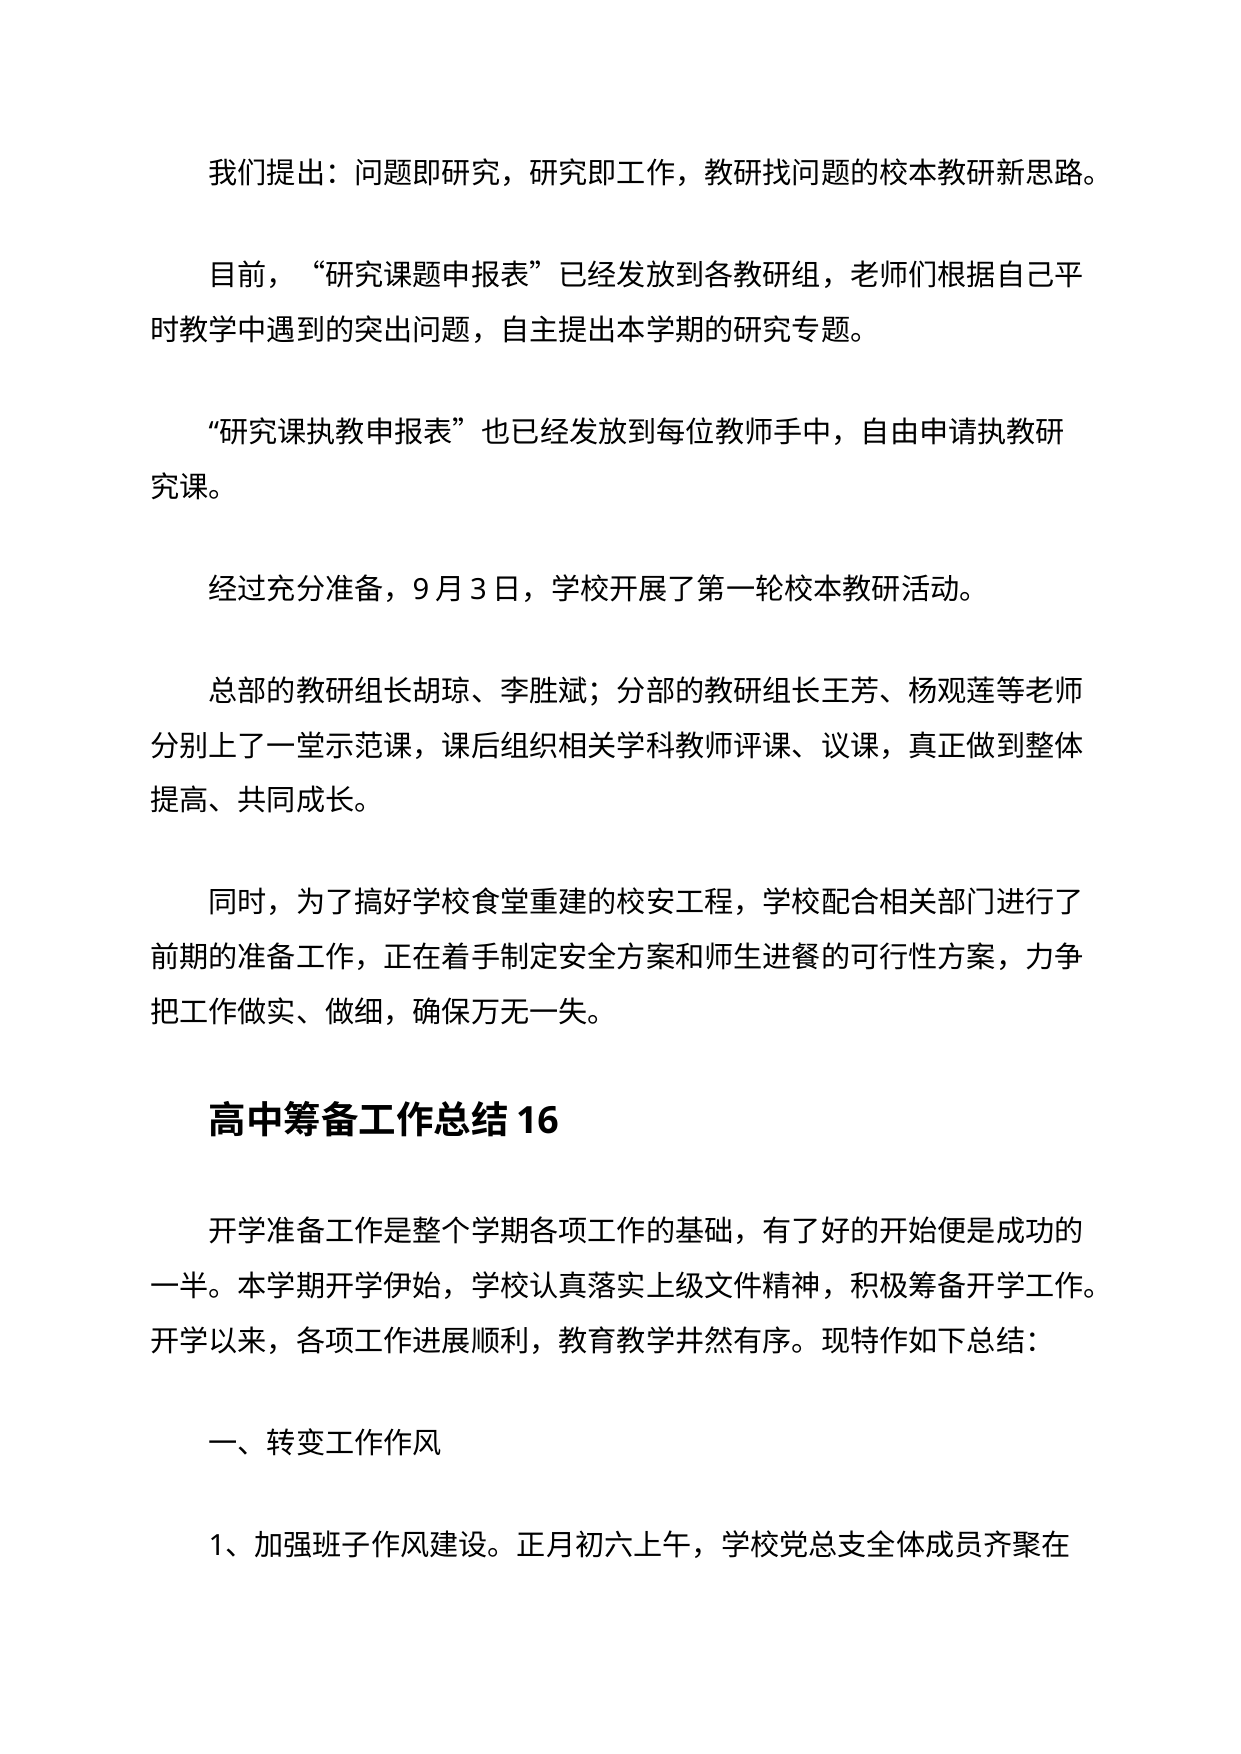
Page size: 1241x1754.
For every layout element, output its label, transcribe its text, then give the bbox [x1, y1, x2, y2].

text “研究课执教申报表”也已经发放到每位教师手中，自由申请执教研究课。 [150, 408, 1090, 506]
text 经过充分准备，9月3日，学校开展了第一轮校本教研活动。 [150, 565, 1090, 608]
text 一、转变工作作风 [150, 1419, 1090, 1462]
text 我们提出：问题即研究，研究即工作，教研找问题的校本教研新思路。 [150, 150, 1090, 192]
text 开学准备工作是整个学期各项工作的基础，有了好的开始便是成功的一半。本学期开学伊始，学校认真落实上级文件精神，积极筹备开学工作。开学以来，各项工作进展顺利，教育教学井然有序。现特作如下总结： [150, 1208, 1090, 1360]
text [150, 1521, 1090, 1564]
text 目前，“研究课题申报表”已经发放到各教研组，老师们根据自己平时教学中遇到的突出问题，自主提出本学期的研究专题。 [150, 252, 1090, 349]
text 高中筹备工作总结16 [150, 1090, 1090, 1145]
text 总部的教研组长胡琼、李胜斌；分部的教研组长王芳、杨观莲等老师分别上了一堂示范课，课后组织相关学科教师评课、议课，真正做到整体提高、共同成长。 [150, 667, 1090, 819]
text 同时，为了搞好学校食堂重建的校安工程，学校配合相关部门进行了前期的准备工作，正在着手制定安全方案和师生进餐的可行性方案，力争把工作做实、做细，确保万无一失。 [150, 879, 1090, 1031]
